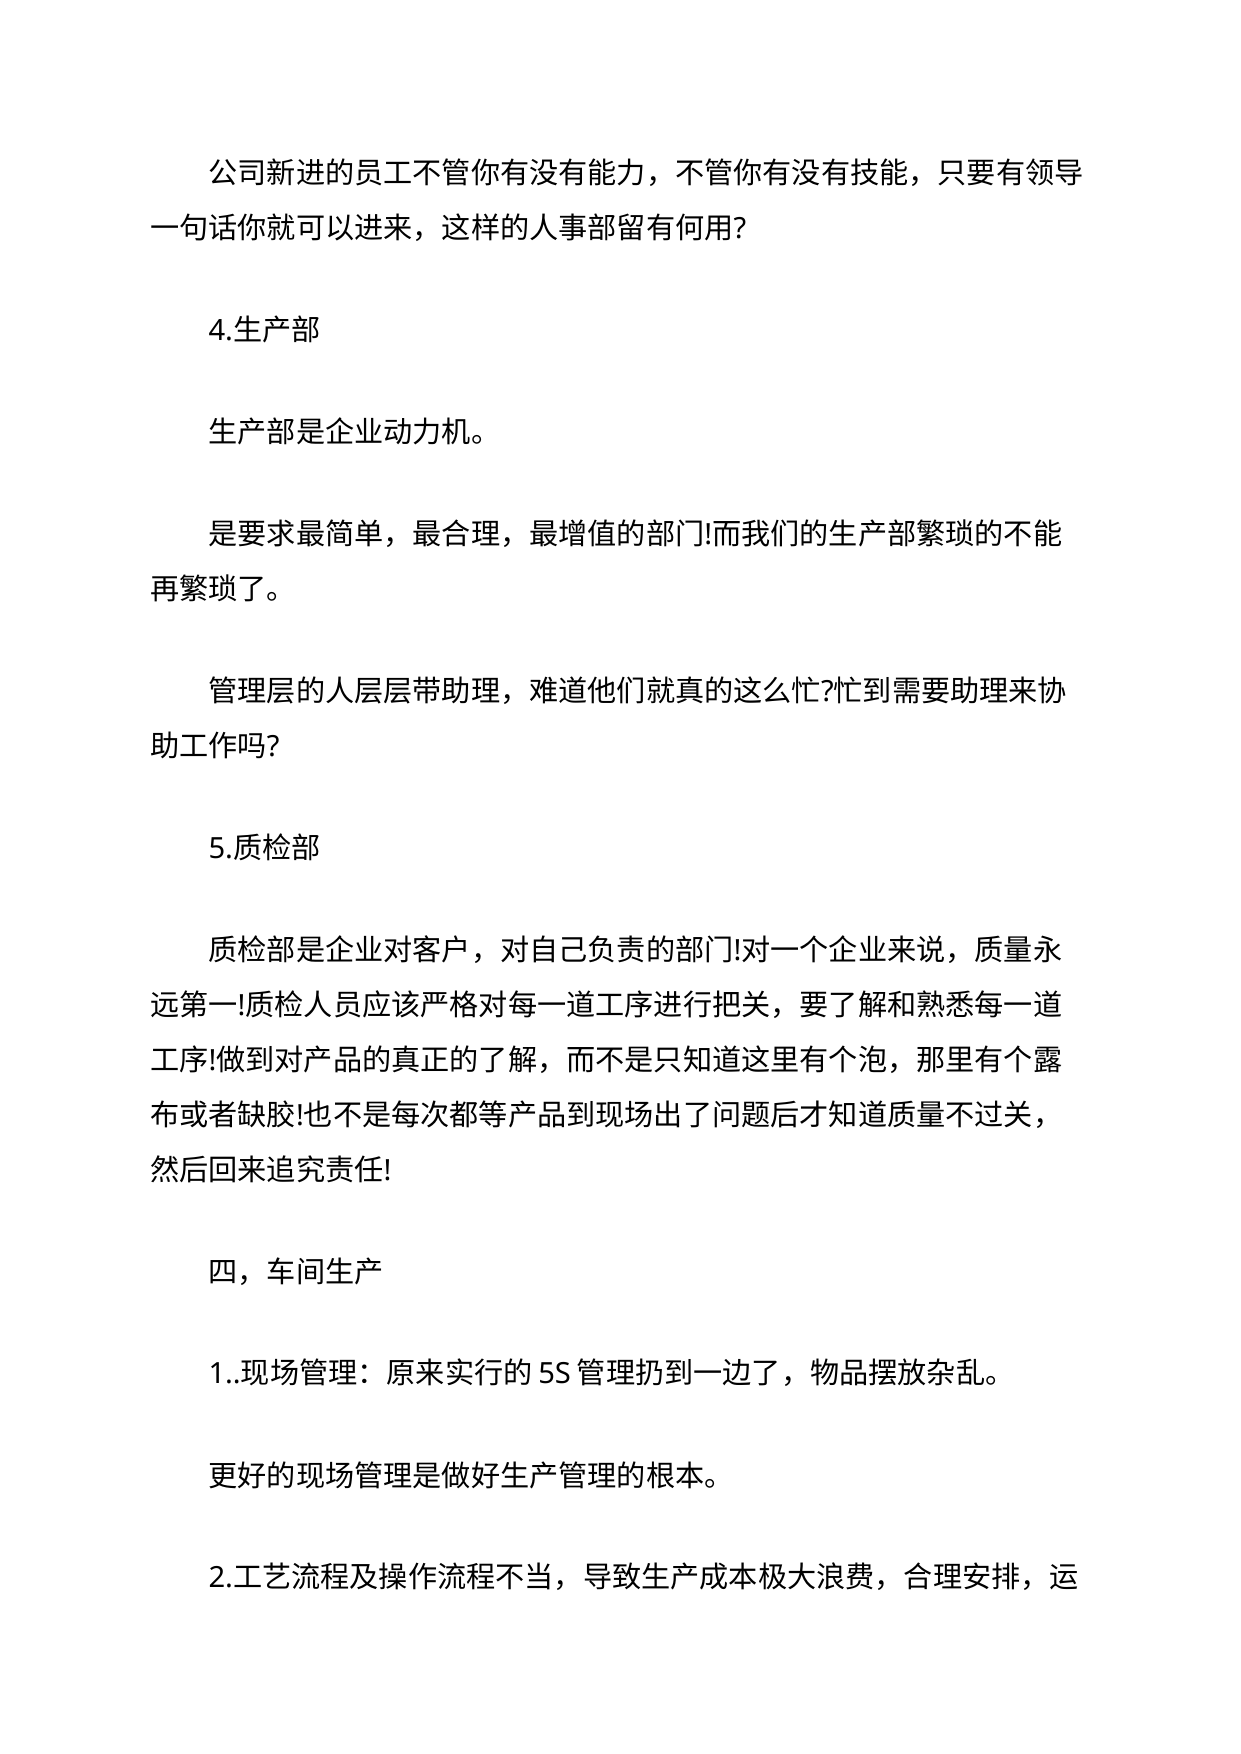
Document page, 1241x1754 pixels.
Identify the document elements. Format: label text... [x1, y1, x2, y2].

text 更好的现场管理是做好生产管理的根本。 [150, 1452, 1090, 1494]
text 是要求最简单，最合理，最增值的部门!而我们的生产部繁琐的不能再繁琐了。 [150, 511, 1090, 608]
text 1..现场管理：原来实行的5S管理扔到一边了，物品摆放杂乱。 [150, 1350, 1090, 1392]
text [150, 1554, 1090, 1596]
text 生产部是企业动力机。 [150, 409, 1090, 451]
text 四，车间生产 [150, 1248, 1090, 1291]
text 4.生产部 [150, 307, 1090, 349]
text 质检部是企业对客户，对自己负责的部门!对一个企业来说，质量永远第一!质检人员应该严格对每一道工序进行把关，要了解和熟悉每一道工序!做到对产品的真正的了解，而不是只知道这里有个泡，那里有个露布或者缺胶!也不是每次都等产品到现场出了问题后才知道质量不过关，然后回来追究责任! [150, 926, 1090, 1189]
text 管理层的人层层带助理，难道他们就真的这么忙?忙到需要助理来协助工作吗? [150, 667, 1090, 765]
text 5.质检部 [150, 824, 1090, 867]
text 公司新进的员工不管你有没有能力，不管你有没有技能，只要有领导一句话你就可以进来，这样的人事部留有何用? [150, 150, 1090, 247]
